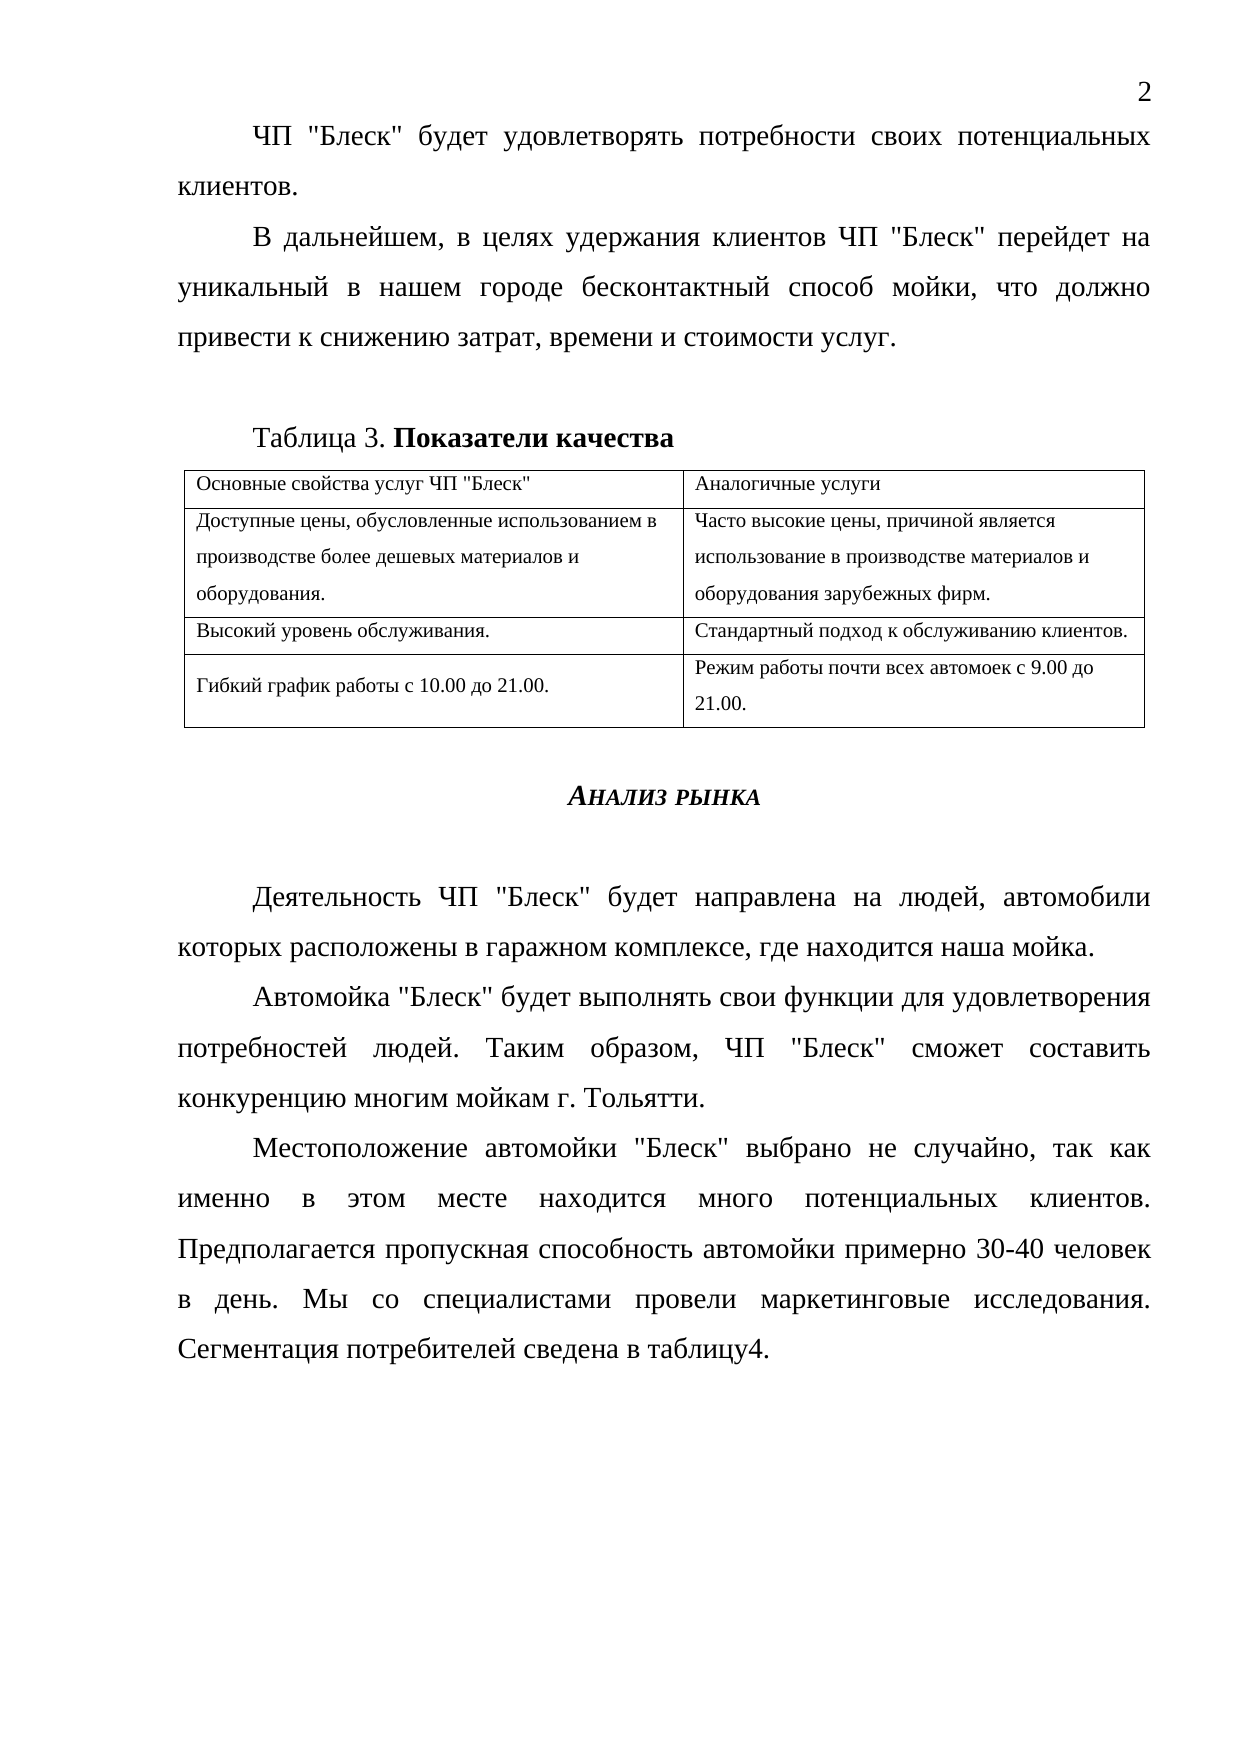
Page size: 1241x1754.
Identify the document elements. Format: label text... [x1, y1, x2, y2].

text Местоположение автомойки "Блеск" выбрано не случайно, так как именно в этом месте находится много потенциальных клиентов. Предполагается пропускная способность автомойки примерно 30-40 человек в день. Мы со специалистами провели маркетинговые исследования. Сегментация потребителей сведена в таблицу4. [177, 1130, 1152, 1365]
text Автомойка "Блеск" будет выполнять свои функции для удовлетворения потребностей людей. Таким образом, ЧП "Блеск" сможет составить конкуренцию многим мойкам г. Тольятти. [177, 979, 1152, 1113]
text ЧП "Блеск" будет удовлетворять потребности своих потенциальных клиентов. [177, 118, 1152, 202]
text Таблица 3. Показатели качества [177, 420, 1152, 453]
table_cell Доступные цены, обусловленные использованием в производстве более дешевых материалов и оборудования. [185, 509, 683, 617]
table_header Основные свойства услуг ЧП "Блеск" [185, 471, 683, 507]
table_cell Стандартный подход к обслуживанию клиентов. [684, 618, 1144, 654]
table_cell Режим работы почти всех автомоек с 9.00 до 21.00. [684, 655, 1144, 727]
table_header Аналогичные услуги [684, 471, 1144, 507]
table_cell Высокий уровень обслуживания. [185, 618, 683, 654]
text В дальнейшем, в целях удержания клиентов ЧП "Блеск" перейдет на уникальный в нашем городе бесконтактный способ мойки, что должно привести к снижению затрат, времени и стоимости услуг. [177, 219, 1152, 353]
subtitle Анализ рынка [177, 778, 1152, 812]
table_cell Гибкий график работы с 10.00 до 21.00. [185, 655, 683, 727]
text Деятельность ЧП "Блеск" будет направлена на людей, автомобили которых расположены в гаражном комплексе, где находится наша мойка. [177, 879, 1152, 963]
table_cell Часто высокие цены, причиной является использование в производстве материалов и оборудования зарубежных фирм. [684, 509, 1144, 617]
